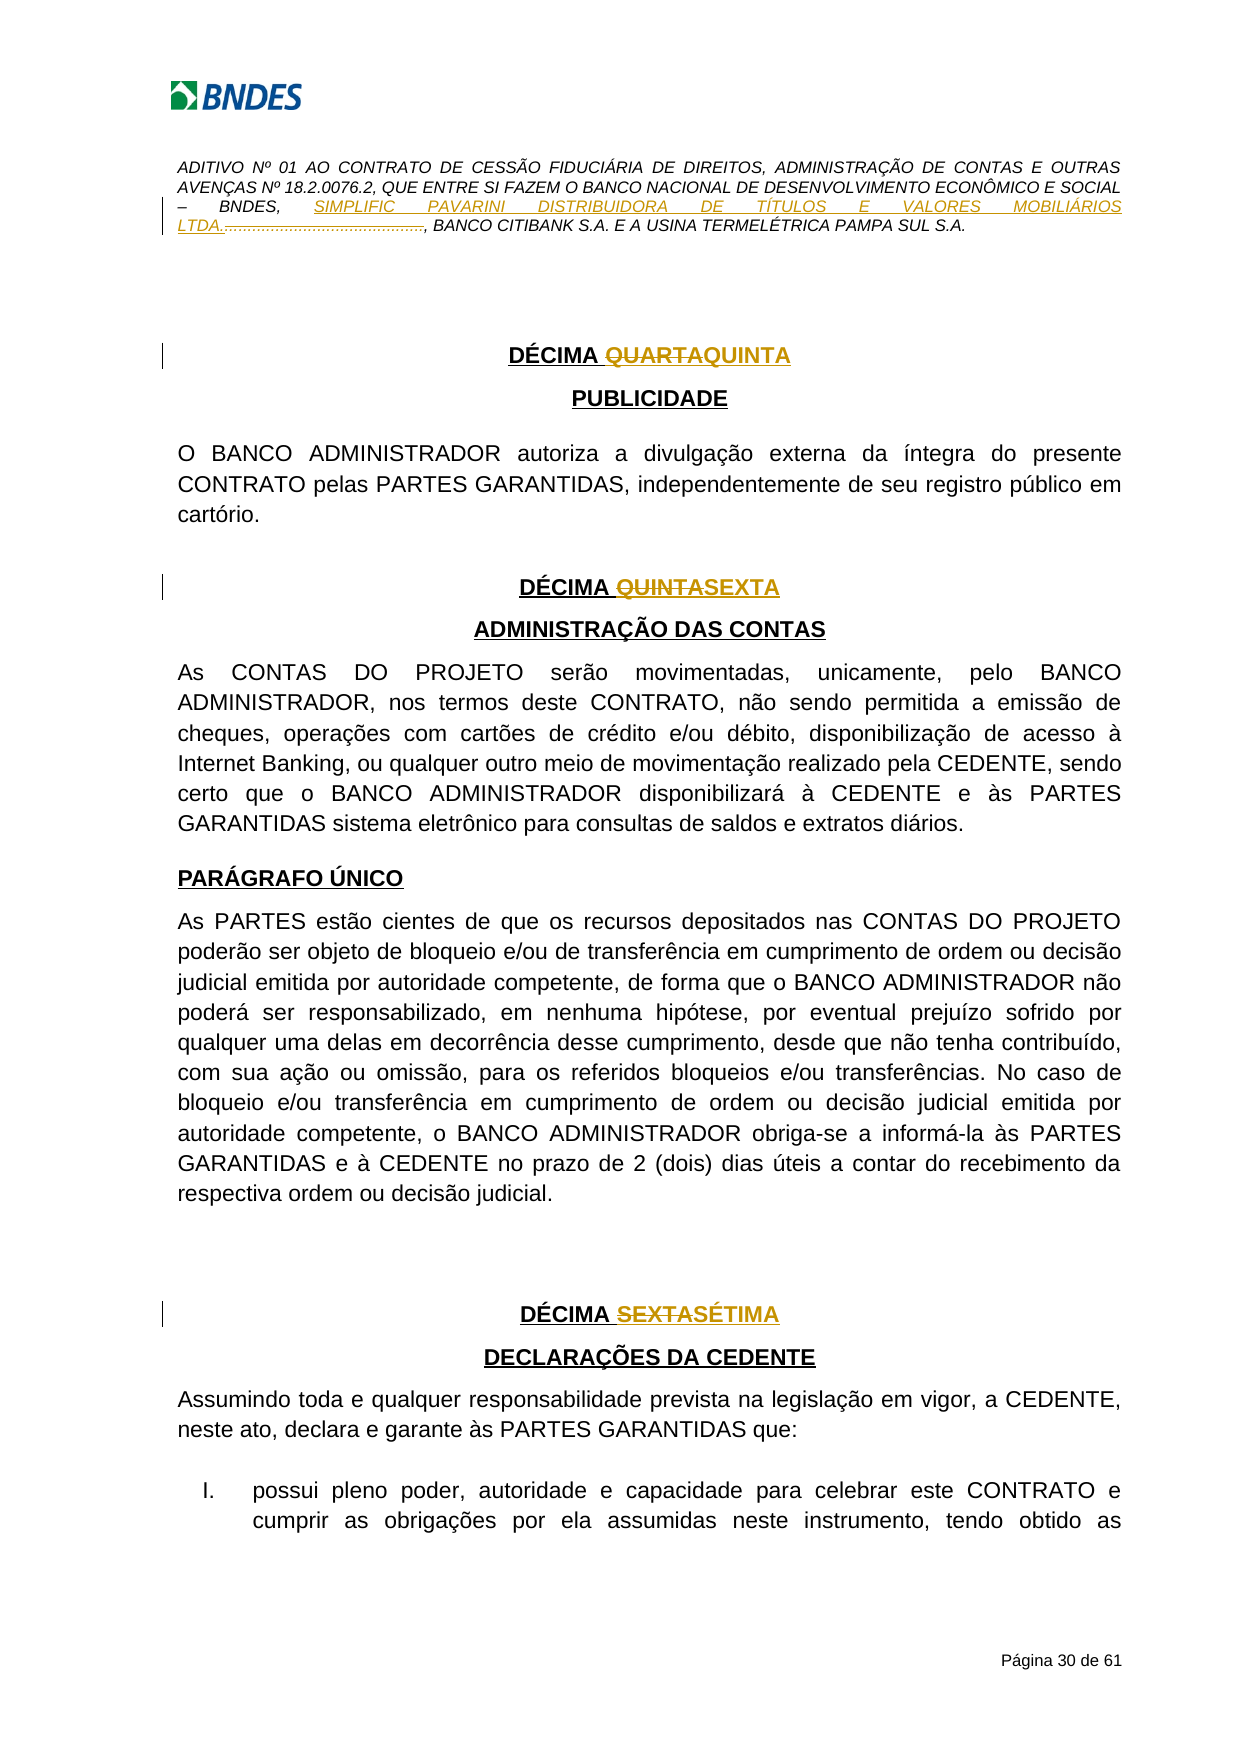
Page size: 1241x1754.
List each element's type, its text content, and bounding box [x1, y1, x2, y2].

text DÉCIMA [177, 1301, 1122, 1327]
text As PARTES estão cientes de que os recursos depositados nas CONTAS DO PROJETO poderão ser objeto de bloqueio e/ou de transferência em cumprimento de ordem ou decisão judicial emitida por autoridade competente, de forma que o BANCO ADMINISTRADOR não poderá ser responsabilizado, em nenhuma hipótese, por eventual prejuízo sofrido por qualquer uma delas em decorrência desse cumprimento, desde que não tenha contribuído, com sua ação ou omissão, para os referidos bloqueios e/ou transferências. No caso de bloqueio e/ou transferência em cumprimento de ordem ou decisão judicial emitida por autoridade competente, o BANCO ADMINISTRADOR obriga-se a informá-la às PARTES GARANTIDAS e à CEDENTE no prazo de 2 (dois) dias úteis a contar do recebimento da respectiva ordem ou decisão judicial. [177, 908, 1122, 1206]
text ADMINISTRAÇÃO DAS CONTAS [177, 616, 1122, 643]
text DECLARAÇÕES DA CEDENTE [177, 1343, 1122, 1370]
text DÉCIMA [177, 574, 1122, 600]
text Assumindo toda e qualquer responsabilidade prevista na legislação em vigor, a CEDENTE, neste ato, declara e garante às PARTES GARANTIDAS que: [177, 1386, 1122, 1443]
text As CONTAS DO PROJETO serão movimentadas, unicamente, pelo BANCO ADMINISTRADOR, nos termos deste CONTRATO, não sendo permitida a emissão de cheques, operações com cartões de crédito e/ou débito, disponibilização de acesso à Internet Banking, ou qualquer outro meio de movimentação realizado pela CEDENTE, sendo certo que o BANCO ADMINISTRADOR disponibilizará à CEDENTE e às PARTES GARANTIDAS sistema eletrônico para consultas de saldos e extratos diários. [177, 659, 1122, 837]
subtitle PARÁGRAFO ÚNICO [177, 865, 1122, 892]
picture [171, 81, 302, 110]
text DÉCIMA [177, 342, 1122, 369]
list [215, 1477, 1122, 1533]
text O BANCO ADMINISTRADOR autoriza a divulgação externa da íntegra do presente CONTRATO pelas PARTES GARANTIDAS, independentemente de seu registro público em cartório. [177, 440, 1122, 527]
text PUBLICIDADE [177, 385, 1122, 412]
